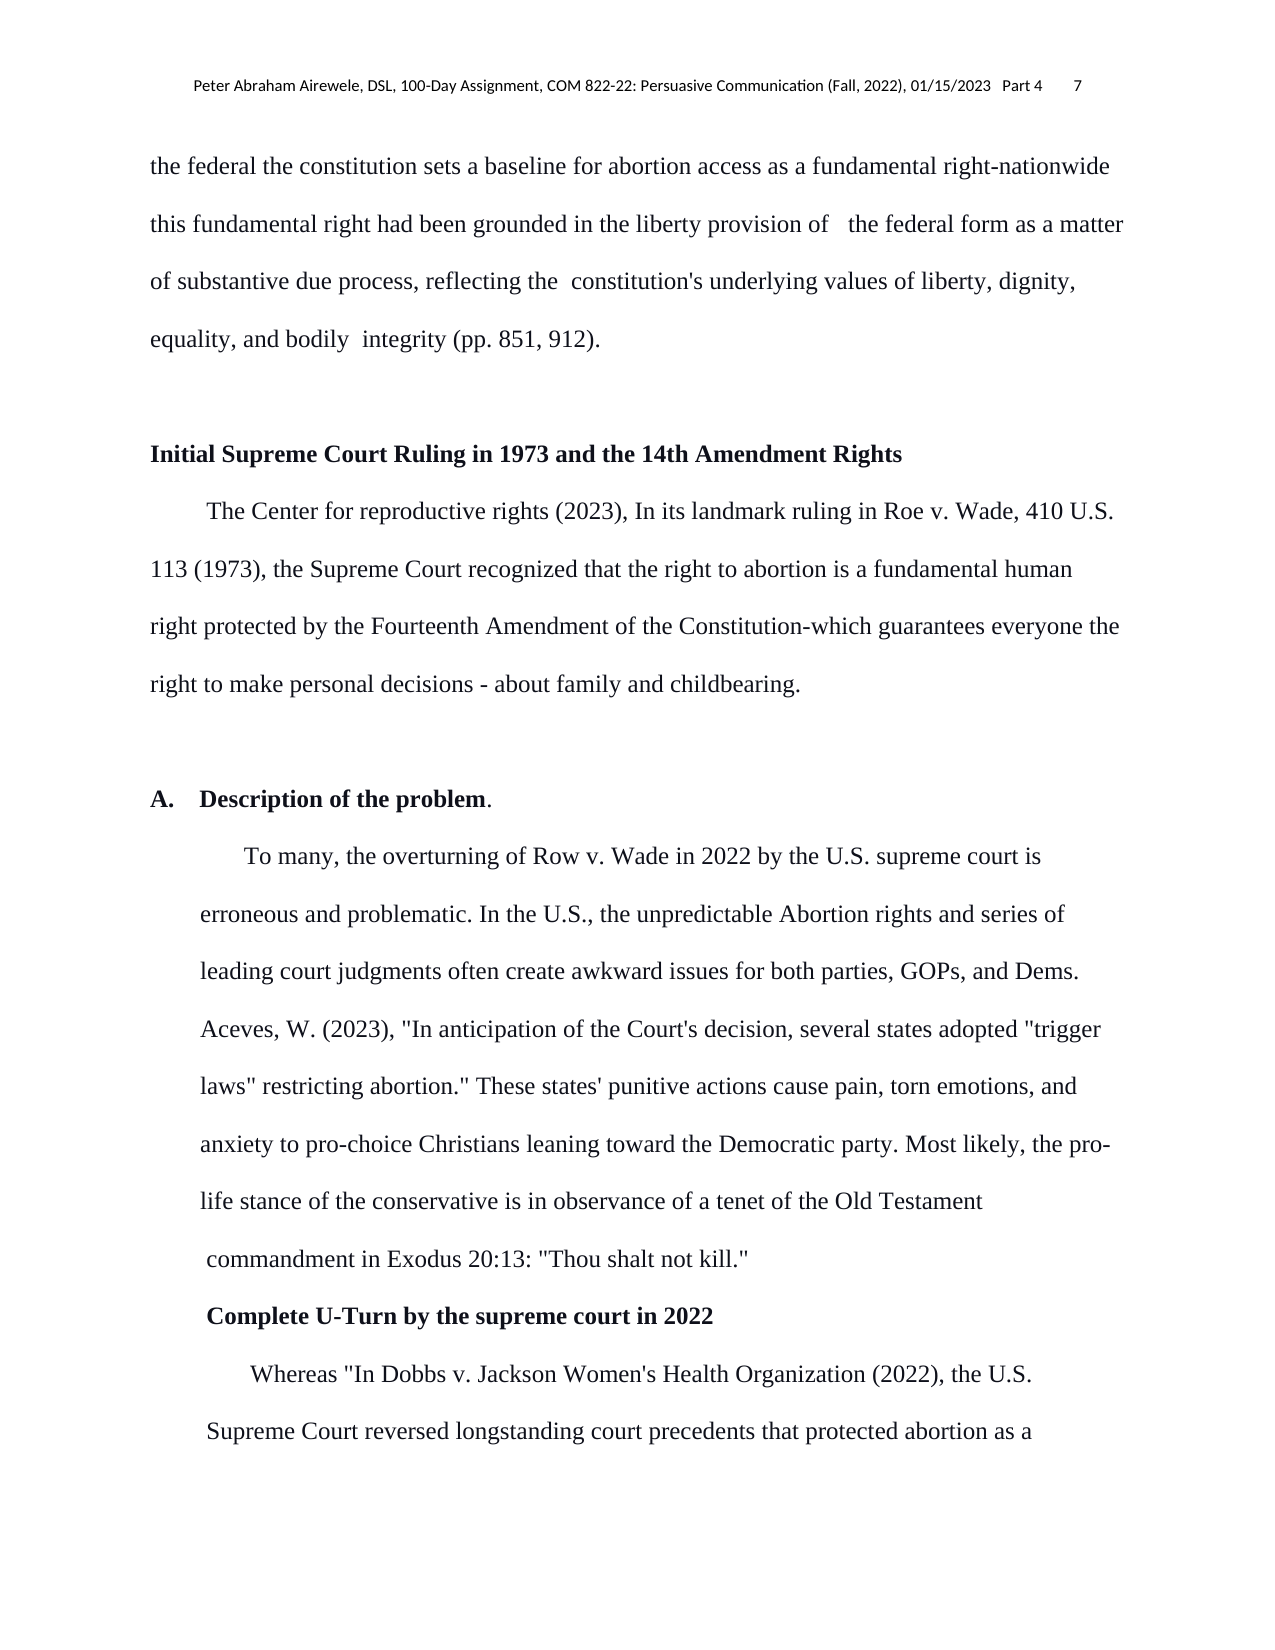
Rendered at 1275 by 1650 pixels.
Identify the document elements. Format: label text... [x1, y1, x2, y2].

text erroneous and problematic. In the U.S., the unpredictable Abortion rights and series of [150, 899, 1125, 928]
text Supreme Court reversed longstanding court precedents that protected abortion as a [150, 1416, 1125, 1445]
text Whereas "In Dobbs v. Jackson Women's Health Organization (2022), the U.S. [150, 1359, 1125, 1388]
text The Center for reproductive rights (2023), In its landmark ruling in Roe v. Wade, 410 U.S. 113 (1973), the Supreme Court recognized that the right to abortion is a fundamental human right protected by the Fourteenth Amendment of the Constitution-which guarantees everyone the right to make personal decisions - about family and childbearing. [150, 496, 1125, 698]
text To many, the overturning of Row v. Wade in 2022 by the U.S. supreme court is [150, 841, 1125, 870]
text Initial Supreme Court Ruling in 1973 and the 14th Amendment Rights [150, 439, 1125, 468]
text anxiety to pro-choice Christians leaning toward the Democratic party. Most likely, the pro- [150, 1129, 1125, 1158]
text commandment in Exodus 20:13: "Thou shalt not kill." [150, 1244, 1125, 1273]
text laws" restricting abortion." These states' punitive actions cause pain, torn emotions, and [150, 1071, 1125, 1100]
text Aceves, W. (2023), "In anticipation of the Court's decision, several states adopted "trigger [150, 1014, 1125, 1043]
text A. Description of the problem. [150, 784, 1125, 813]
text life stance of the conservative is in observance of a tenet of the Old Testament [150, 1186, 1125, 1215]
text Complete U-Turn by the supreme court in 2022 [150, 1301, 1125, 1330]
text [150, 151, 1125, 353]
text leading court judgments often create awkward issues for both parties, GOPs, and Dems. [150, 956, 1125, 985]
